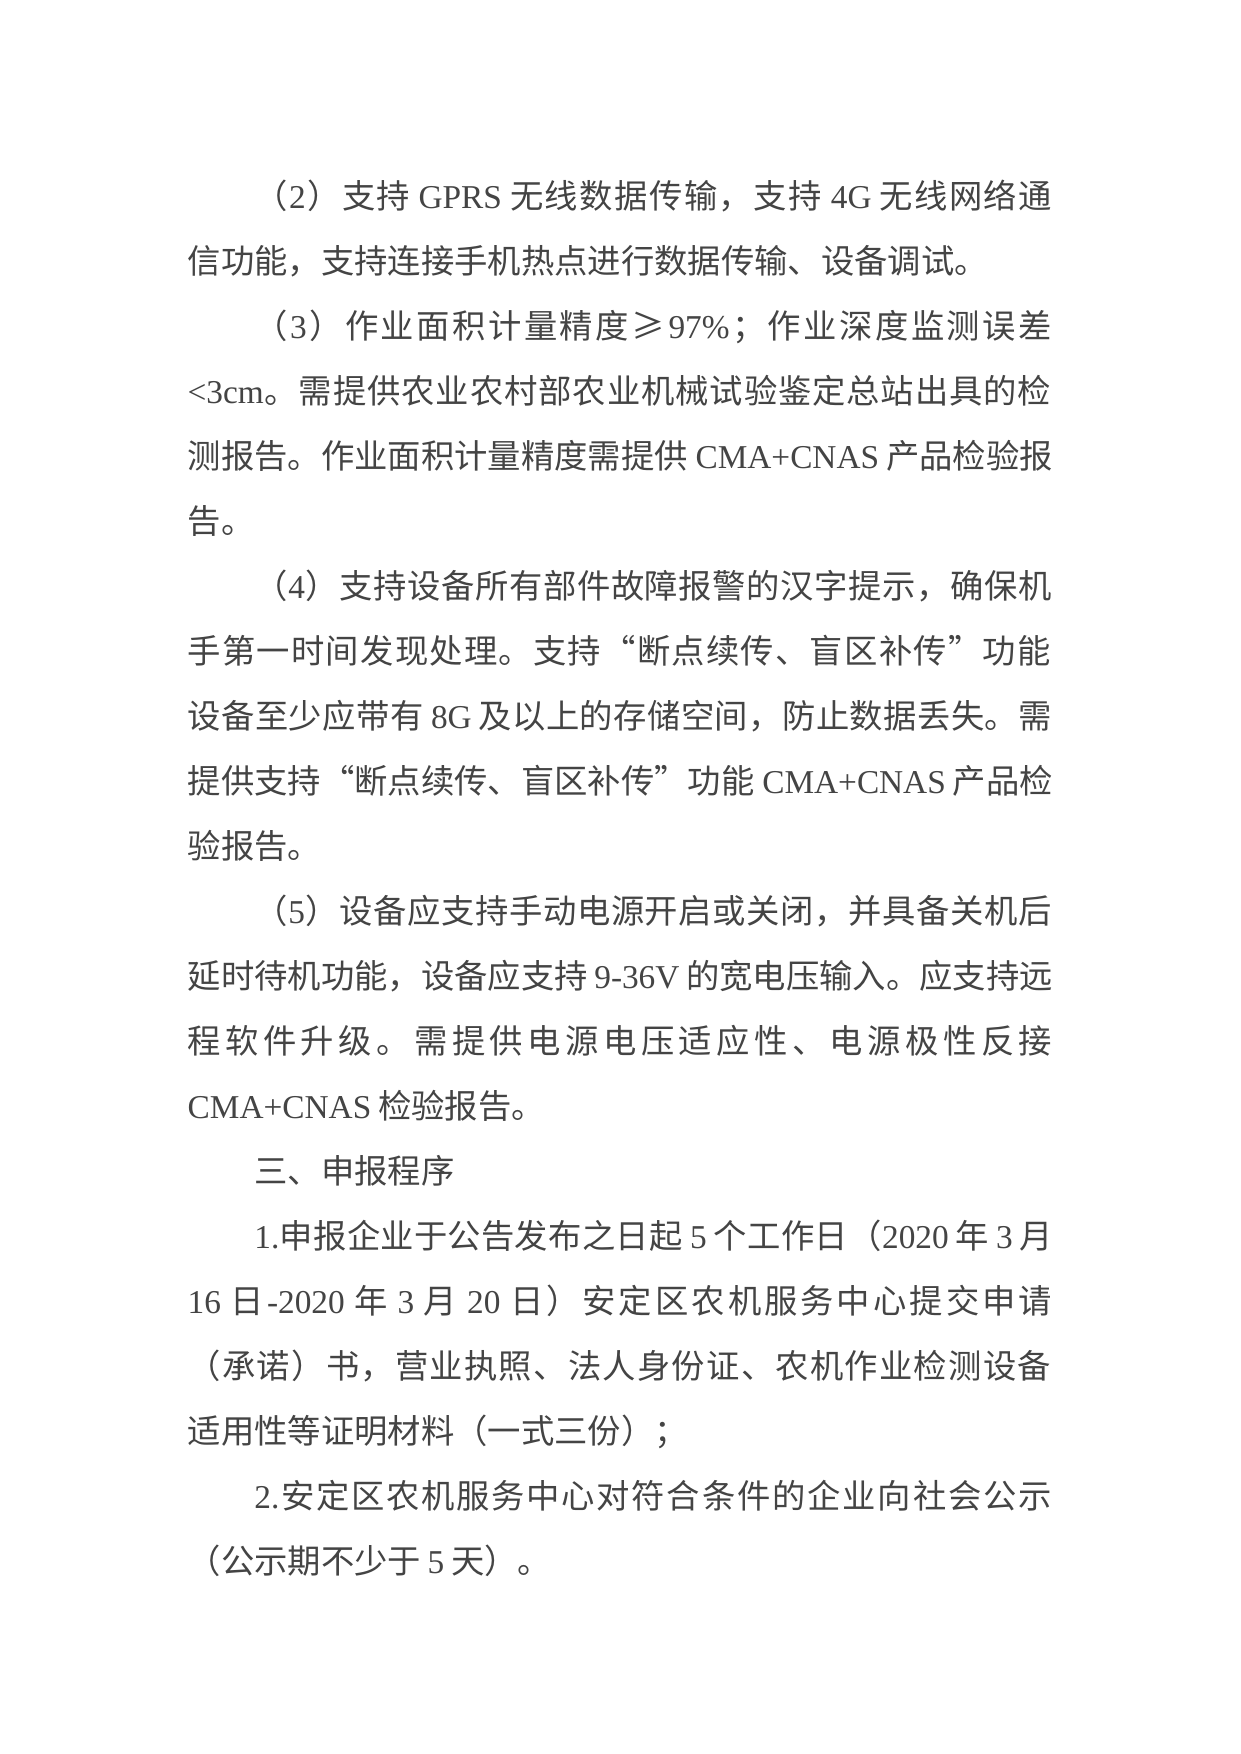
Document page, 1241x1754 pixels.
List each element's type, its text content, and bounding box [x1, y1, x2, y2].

text （2）支持GPRS无线数据传输，支持4G无线网络通信功能，支持连接手机热点进行数据传输、设备调试。 [187, 162, 1053, 292]
text （3）作业面积计量精度≥97%；作业深度监测误差<3cm。需提供农业农村部农业机械试验鉴定总站出具的检测报告。作业面积计量精度需提供CMA+CNAS产品检验报告。 [187, 292, 1053, 552]
text 1.申报企业于公告发布之日起5个工作日（2020年3月16日-2020年3月20日）安定区农机服务中心提交申请（承诺）书，营业执照、法人身份证、农机作业检测设备适用性等证明材料（一式三份）； [187, 1202, 1053, 1462]
text （5）设备应支持手动电源开启或关闭，并具备关机后延时待机功能，设备应支持9-36V的宽电压输入。应支持远程软件升级。需提供电源电压适应性、电源极性反接CMA+CNAS检验报告。 [187, 877, 1053, 1137]
text 2.安定区农机服务中心对符合条件的企业向社会公示（公示期不少于5天）。 [187, 1462, 1053, 1592]
text （4）支持设备所有部件故障报警的汉字提示，确保机手第一时间发现处理。支持“断点续传、盲区补传”功能，设备至少应带有8G及以上的存储空间，防止数据丢失。需提供支持“断点续传、盲区补传”功能CMA+CNAS产品检验报告。 [187, 552, 1053, 877]
text 三、申报程序 [187, 1137, 1053, 1202]
